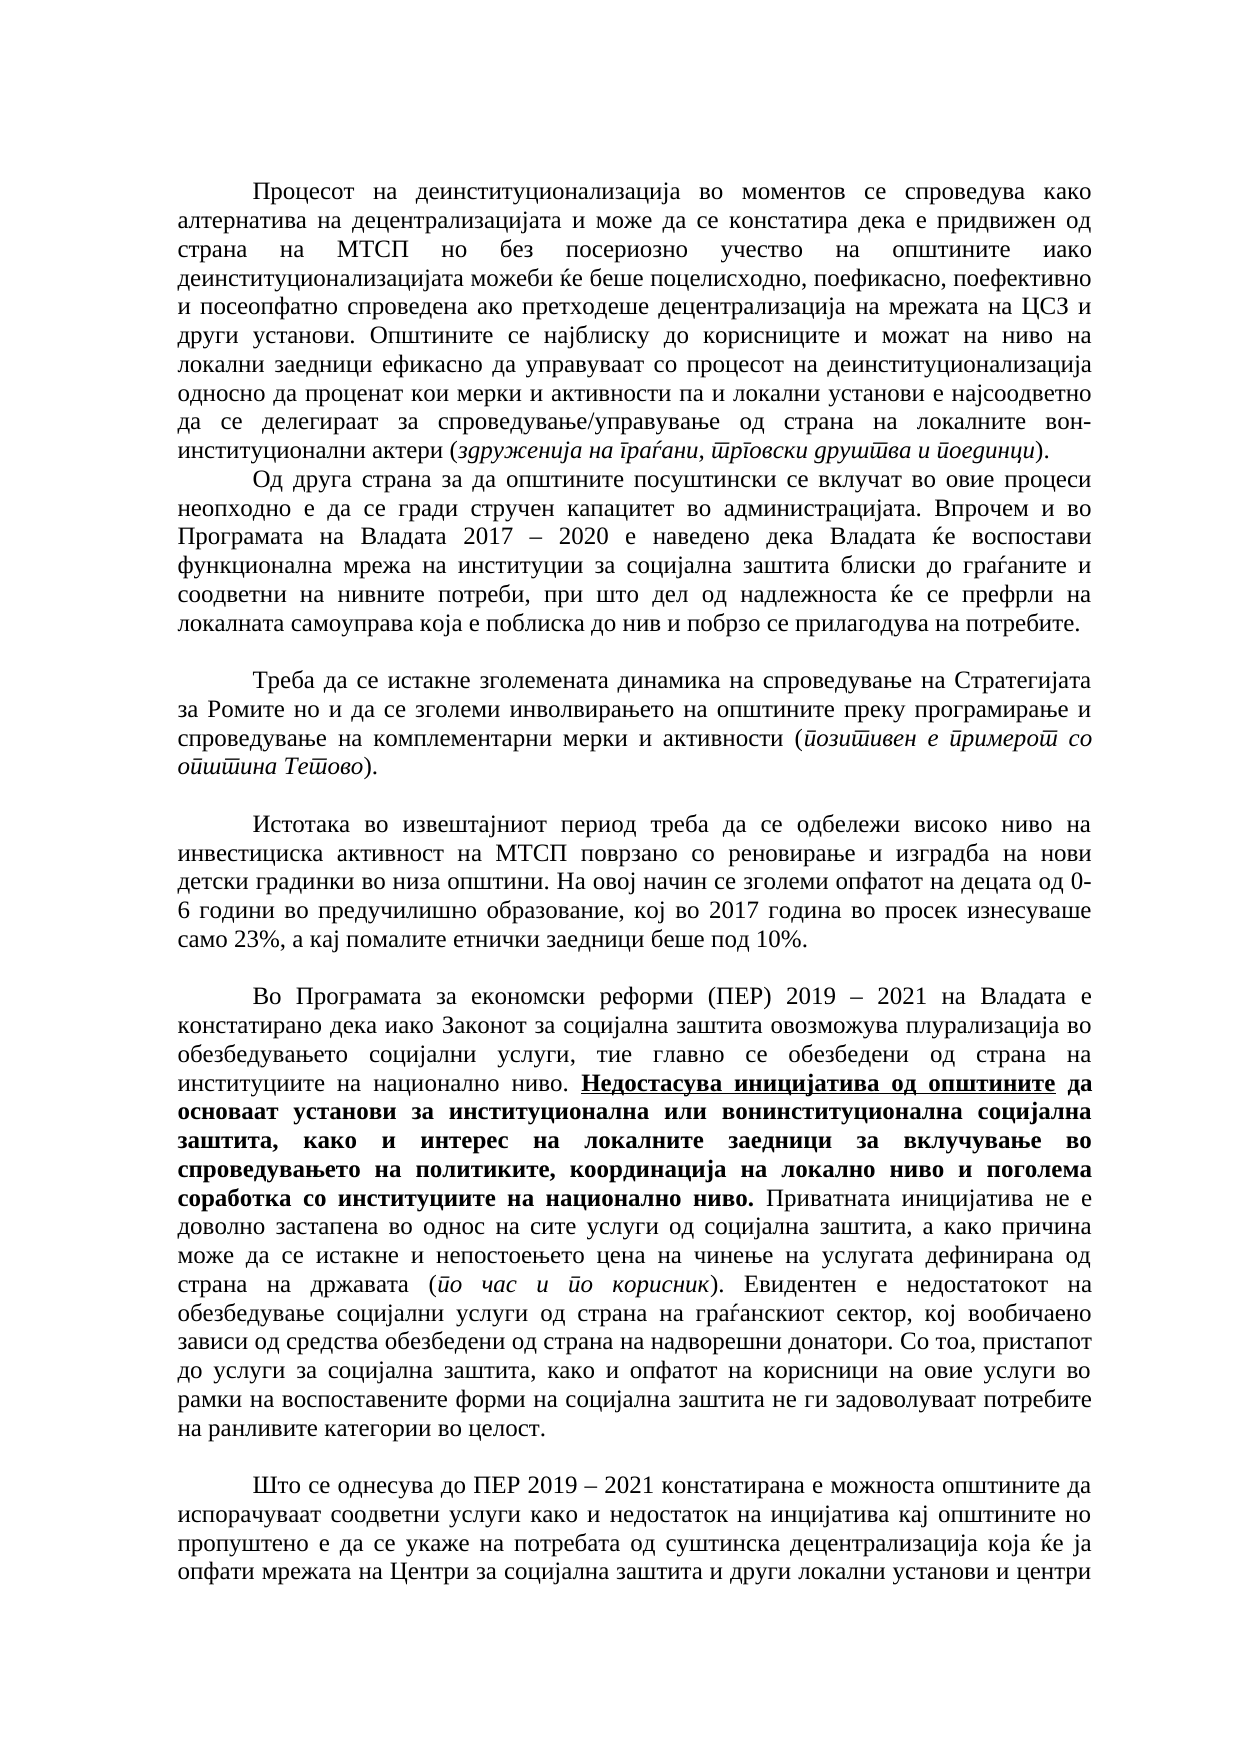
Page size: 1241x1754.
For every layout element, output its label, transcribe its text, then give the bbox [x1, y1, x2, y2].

text Од друга страна за да општините посуштински се вклучат во овие процеси неопходно е да се гради стручен капацитет во администрацијата. Впрочем и во Програмата на Владата 2017 – 2020 е наведено дека Владата ќе воспостави функционална мрежа на институции за социјална заштита блиски до граѓаните и соодветни на нивните потреби, при што дел од надлежноста ќе се префрли на локалната самоуправа која е поблиска до нив и побрзо се прилагодува на потребите. [177, 464, 1092, 636]
text Процесот на деинституционализација во моментов се спроведува како алтернатива на децентрализацијата и може да се констатира дека е придвижен од страна на МТСП но без посериозно учество на општините иако деинституционализацијата можеби ќе беше поцелисходно, поефикасно, поефективно и посеопфатно спроведена ако претходеше децентрализација на мрежата на ЦСЗ и други установи. Општините се најблиску до корисниците и можат на ниво на локални заедници ефикасно да управуваат со процесот на деинституционализација односно да проценат кои мерки и активности па и локални установи е најсоодветно да се делегираат за спроведување/управување од страна на локалните вон-институционални актери (здруженија на граѓани, трговски друштва и поединци). [177, 176, 1092, 464]
text Истотака во извештајниот период треба да се одбележи високо ниво на инвестициска активност на МТСП поврзано со реновирање и изградба на нови детски градинки во низа општини. На овој начин се зголеми опфатот на децата од 0-6 години во предучилишно образование, кој во 2017 година во просек изнесуваше само 23%, а кај помалите етнички заедници беше под 10%. [177, 809, 1092, 953]
text Треба да се истакне зголемената динамика на спроведување на Стратегијата за Ромите но и да се зголеми инволвирањето на општините преку програмирање и спроведување на комплементарни мерки и активности (позитивен е примерот со општина Тетово). [177, 665, 1092, 780]
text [177, 1470, 1092, 1585]
text Во Програмата за економски реформи (ПЕР) 2019 – 2021 на Владата е констатирано дека иако Законот за социјална заштита овозможува плурализација во обезбедувањето социјални услуги, тие главно се обезбедени од страна на институциите на национално ниво. Недостасува иницијатива од општините да основаат установи за институционална или вонинституционална социјална заштита, како и интерес на локалните заедници за вклучување во спроведувањето на политиките, координација на локално ниво и поголема соработка со институциите на национално ниво. Приватната иницијатива не е доволно застапена во однос на сите услуги од социјална заштита, а како причина може да се истакне и непостоењето цена на чинење на услугата дефинирана од страна на државата (по час и по корисник). Евидентен е недостатокот на обезбедување социјални услуги од страна на граѓанскиот сектор, кој вообичаено зависи од средства обезбедени од страна на надворешни донатори. Со тоа, пристапот до услуги за социјална заштита, како и опфатот на корисници на овие услуги во рамки на воспоставените форми на социјална заштита не ги задоволуваат потребите на ранливите категории во целост. [177, 981, 1092, 1441]
